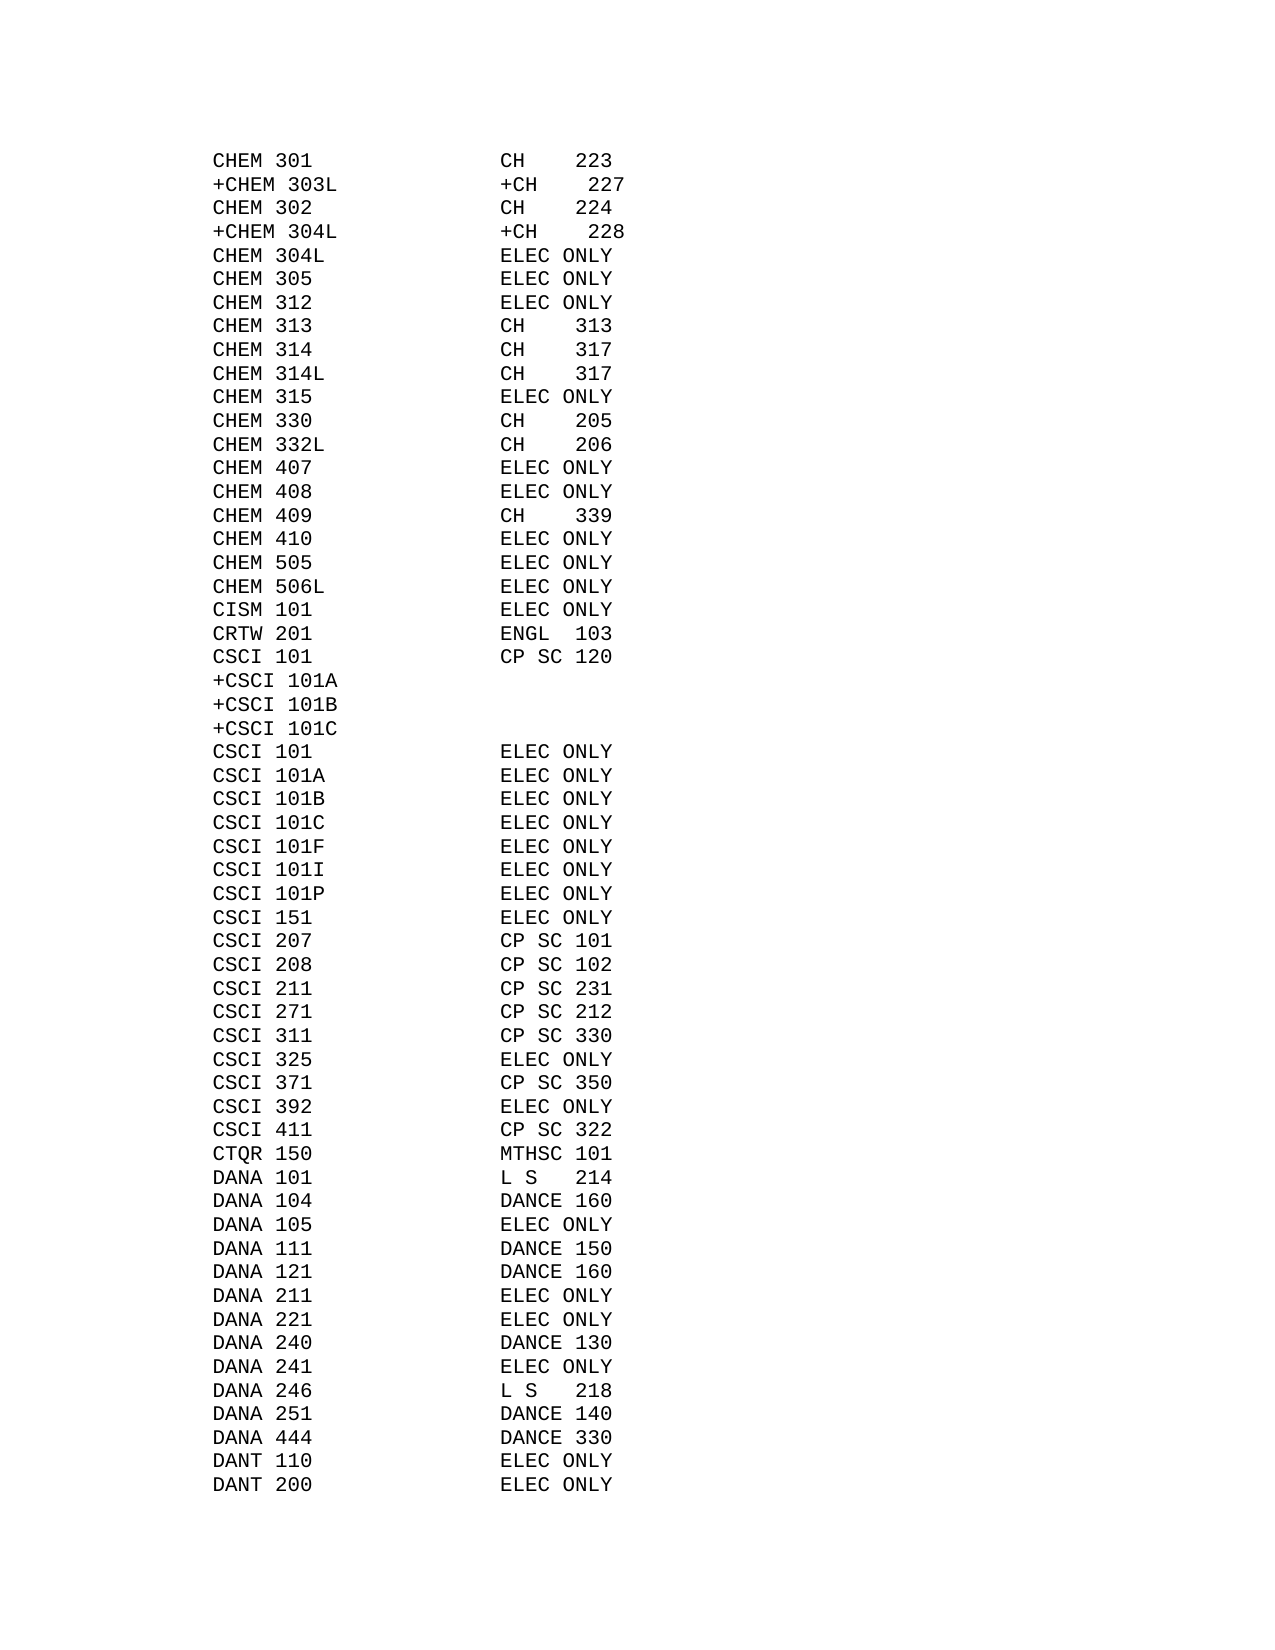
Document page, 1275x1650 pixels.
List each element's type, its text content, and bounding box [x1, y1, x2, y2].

text CHEM 304L ELEC ONLY [150, 244, 1125, 268]
text CSCI 371 CP SC 350 [150, 1072, 1125, 1096]
text CHEM 315 ELEC ONLY [150, 386, 1125, 410]
text CSCI 101 ELEC ONLY [150, 741, 1125, 765]
text CHEM 505 ELEC ONLY [150, 552, 1125, 576]
text CHEM 409 CH 339 [150, 505, 1125, 528]
text +CHEM 303L +CH 227 [150, 174, 1125, 197]
text CHEM 312 ELEC ONLY [150, 292, 1125, 316]
text CSCI 101C ELEC ONLY [150, 812, 1125, 836]
text CTQR 150 MTHSC 101 [150, 1143, 1125, 1167]
text DANA 101 L S 214 [150, 1167, 1125, 1190]
text CHEM 302 CH 224 [150, 197, 1125, 221]
text CRTW 201 ENGL 103 [150, 623, 1125, 647]
text CSCI 211 CP SC 231 [150, 978, 1125, 1001]
text CHEM 330 CH 205 [150, 410, 1125, 434]
text CSCI 325 ELEC ONLY [150, 1048, 1125, 1072]
text +CHEM 304L +CH 228 [150, 221, 1125, 244]
text CSCI 207 CP SC 101 [150, 930, 1125, 954]
text DANA 105 ELEC ONLY [150, 1214, 1125, 1238]
text +CSCI 101C [150, 717, 1125, 741]
text DANA 221 ELEC ONLY [150, 1309, 1125, 1332]
text CHEM 301 CH 223 [150, 150, 1125, 174]
text CHEM 305 ELEC ONLY [150, 268, 1125, 292]
text CSCI 151 ELEC ONLY [150, 907, 1125, 930]
text CSCI 392 ELEC ONLY [150, 1096, 1125, 1119]
text CHEM 407 ELEC ONLY [150, 457, 1125, 481]
text DANA 241 ELEC ONLY [150, 1356, 1125, 1379]
text DANA 240 DANCE 130 [150, 1332, 1125, 1356]
text CSCI 101F ELEC ONLY [150, 836, 1125, 859]
text CSCI 208 CP SC 102 [150, 954, 1125, 978]
text CSCI 101 CP SC 120 [150, 647, 1125, 670]
text CSCI 101I ELEC ONLY [150, 859, 1125, 883]
text CHEM 314 CH 317 [150, 339, 1125, 363]
text CSCI 101P ELEC ONLY [150, 883, 1125, 907]
text DANA 211 ELEC ONLY [150, 1285, 1125, 1309]
text CHEM 314L CH 317 [150, 363, 1125, 386]
text DANA 246 L S 218 [150, 1379, 1125, 1403]
text DANA 121 DANCE 160 [150, 1261, 1125, 1285]
text CISM 101 ELEC ONLY [150, 599, 1125, 623]
text CHEM 408 ELEC ONLY [150, 481, 1125, 505]
text DANA 104 DANCE 160 [150, 1190, 1125, 1214]
text CSCI 411 CP SC 322 [150, 1119, 1125, 1143]
text DANA 111 DANCE 150 [150, 1238, 1125, 1261]
text DANT 200 ELEC ONLY [150, 1474, 1125, 1498]
text DANA 444 DANCE 330 [150, 1427, 1125, 1451]
text +CSCI 101B [150, 694, 1125, 717]
text CHEM 506L ELEC ONLY [150, 576, 1125, 599]
text CSCI 311 CP SC 330 [150, 1025, 1125, 1048]
text CHEM 410 ELEC ONLY [150, 528, 1125, 552]
text DANT 110 ELEC ONLY [150, 1451, 1125, 1474]
text CHEM 332L CH 206 [150, 434, 1125, 457]
text +CSCI 101A [150, 670, 1125, 694]
text DANA 251 DANCE 140 [150, 1403, 1125, 1427]
text CSCI 271 CP SC 212 [150, 1001, 1125, 1025]
text CSCI 101B ELEC ONLY [150, 788, 1125, 812]
text CSCI 101A ELEC ONLY [150, 765, 1125, 788]
text CHEM 313 CH 313 [150, 316, 1125, 339]
